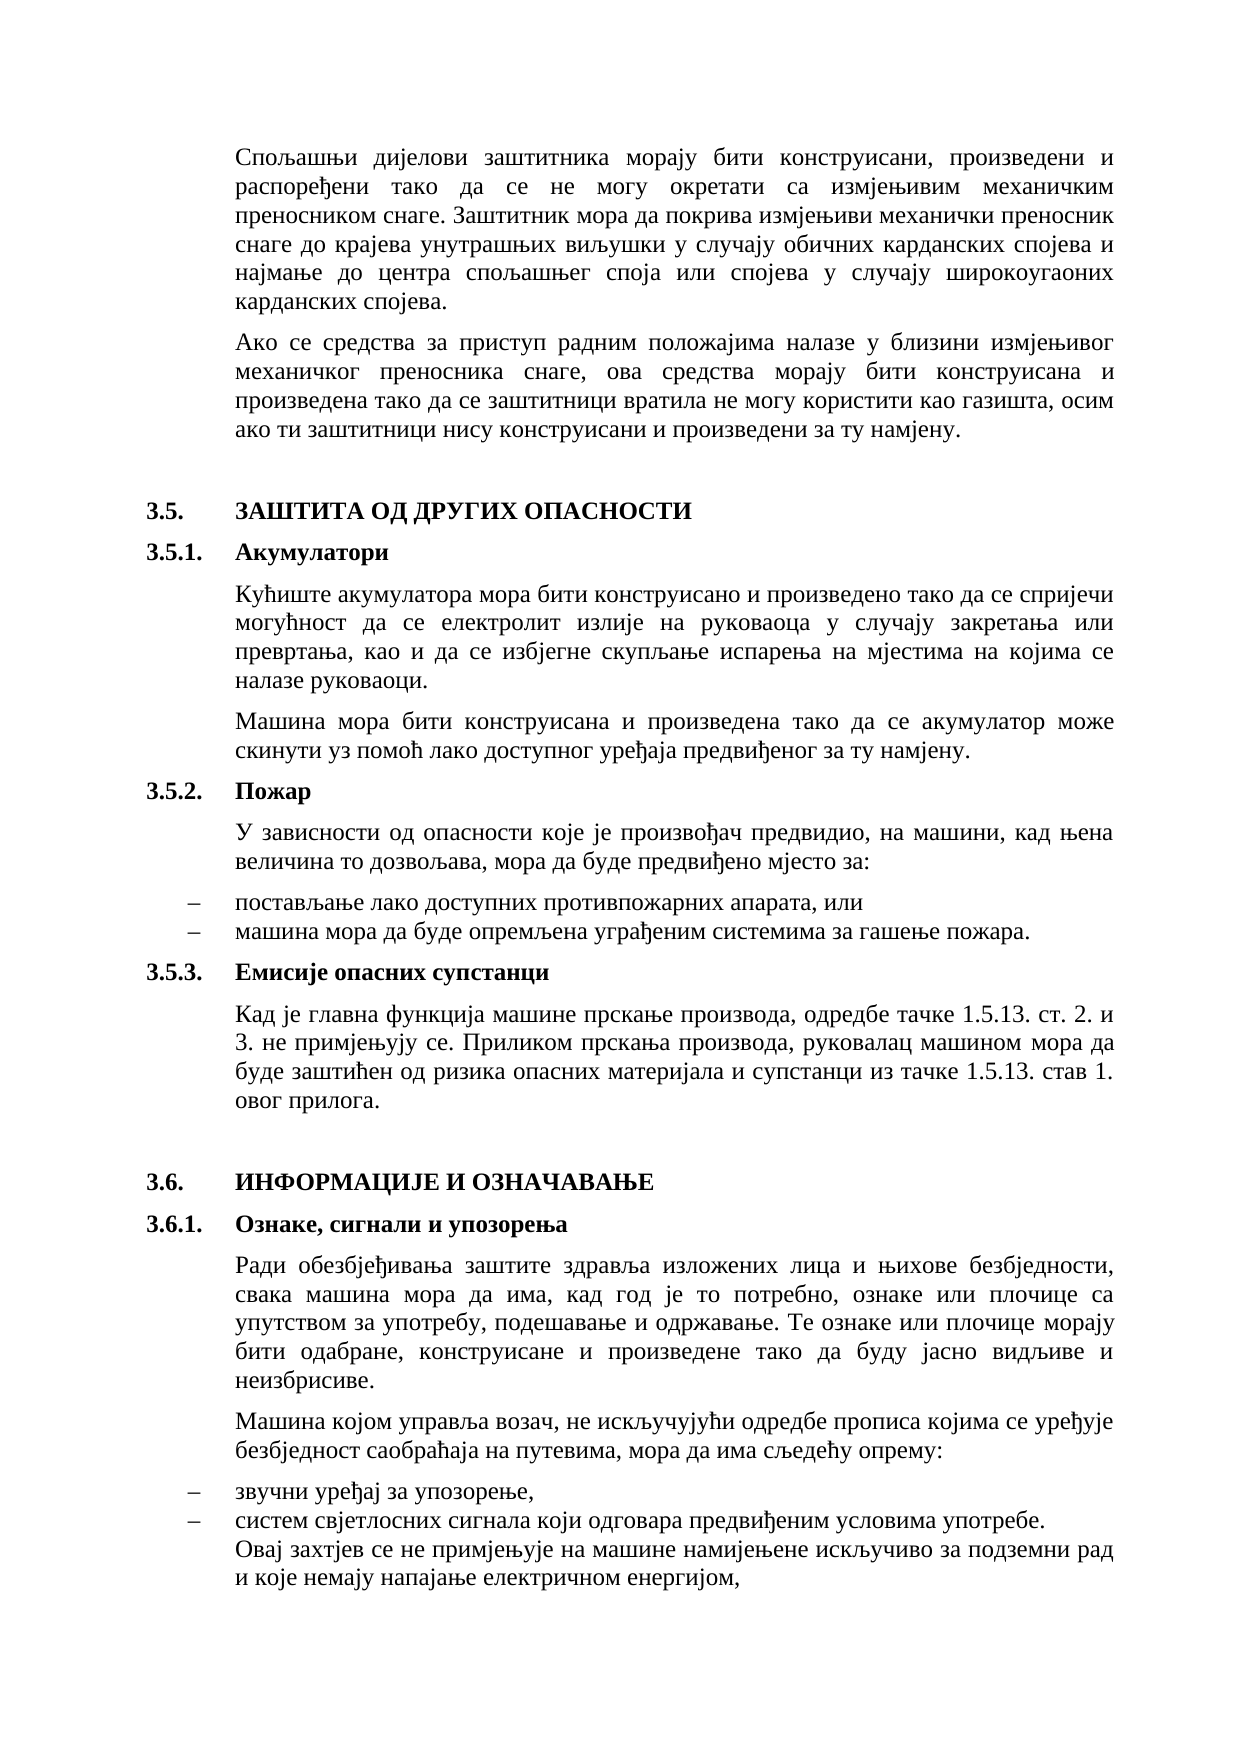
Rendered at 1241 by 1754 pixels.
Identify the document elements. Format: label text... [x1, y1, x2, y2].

text систем свјетлосних сигнала који одговара предвиђеним условима употребе. [188, 1505, 1115, 1534]
text постављање лако доступних противпожарних апарата, или [188, 887, 1115, 916]
text Информације и означавање [146, 1167, 1115, 1196]
text Ради обезбјеђивања заштите здравља изложених лица и њихове безбједности, свака машина мора да има, кад год је то потребно, ознаке или плочице са упутством за употребу, подешавање и одржавање. Те ознаке или плочице морају бити одабране, конструисане и произведене тако да буду јасно видљиве и неизбрисиве. [235, 1250, 1115, 1394]
text Акумулатори [146, 537, 1115, 566]
text Кућиште акумулатора мора бити конструисано и произведено тако да се спријечи могућност да се електролит излије на руковаоца у случају закретања или превртања, као и да се избјегне скупљање испарења на мјестима на којима се налазе руковаоци. [235, 579, 1115, 694]
text Емисије опасних супстанци [146, 957, 1115, 986]
text Машина којом управља возач, не искључујући одредбе прописа којима се уређује безбједност саобраћаја на путевима, мора да има сљедећу опрему: [235, 1406, 1115, 1464]
text Пожар [146, 776, 1115, 805]
text звучни уређај за упозорење, [188, 1476, 1115, 1505]
text машина мора да буде опремљена уграђеним системима за гашење пожара. [188, 916, 1115, 945]
text У зависности од опасности које је произвођач предвидио, на машини, кад њена величина то дозвољава, мора да буде предвиђено мјесто за: [235, 817, 1115, 875]
text Спољашњи дијелови заштитника морају бити конструисани, произведени и распоређени тако да се не могу окретати са измјењивим механичким преносником снаге. Заштитник мора да покрива измјењиви механички преносник снаге до крајева унутрашњих виљушки у случају обичних карданских спојева и најмање до центра спољашњег споја или спојева у случају широкоугаоних карданских спојева. [235, 142, 1115, 315]
list Овај захтјев се не примјењује на машине намијењене искључиво за подземни рад и које немају напајање електричном енергијом, [235, 1534, 1115, 1591]
text Заштита од других опасности [146, 496, 1115, 525]
text Кад је главна функција машине прскање производа, одредбе тачке 1.5.13. ст. 2. и 3. не примјењују се. Приликом прскања производа, руковалац машином мора да буде заштићен од ризика опасних материјала и супстанци из тачке 1.5.13. став 1. овог прилога. [235, 999, 1115, 1114]
text Машина мора бити конструисана и произведена тако да се акумулатор може скинути уз помоћ лако доступног уређаја предвиђеног за ту намјену. [235, 706, 1115, 764]
text Ознаке, сигнали и упозорења [146, 1209, 1115, 1237]
text Ако се средства за приступ радним положајима налазе у близини измјењивог механичког преносника снаге, ова средства морају бити конструисана и произведена тако да се заштитници вратила не могу користити као газишта, осим ако ти заштитници нису конструисани и произведени за ту намјену. [235, 327, 1115, 442]
